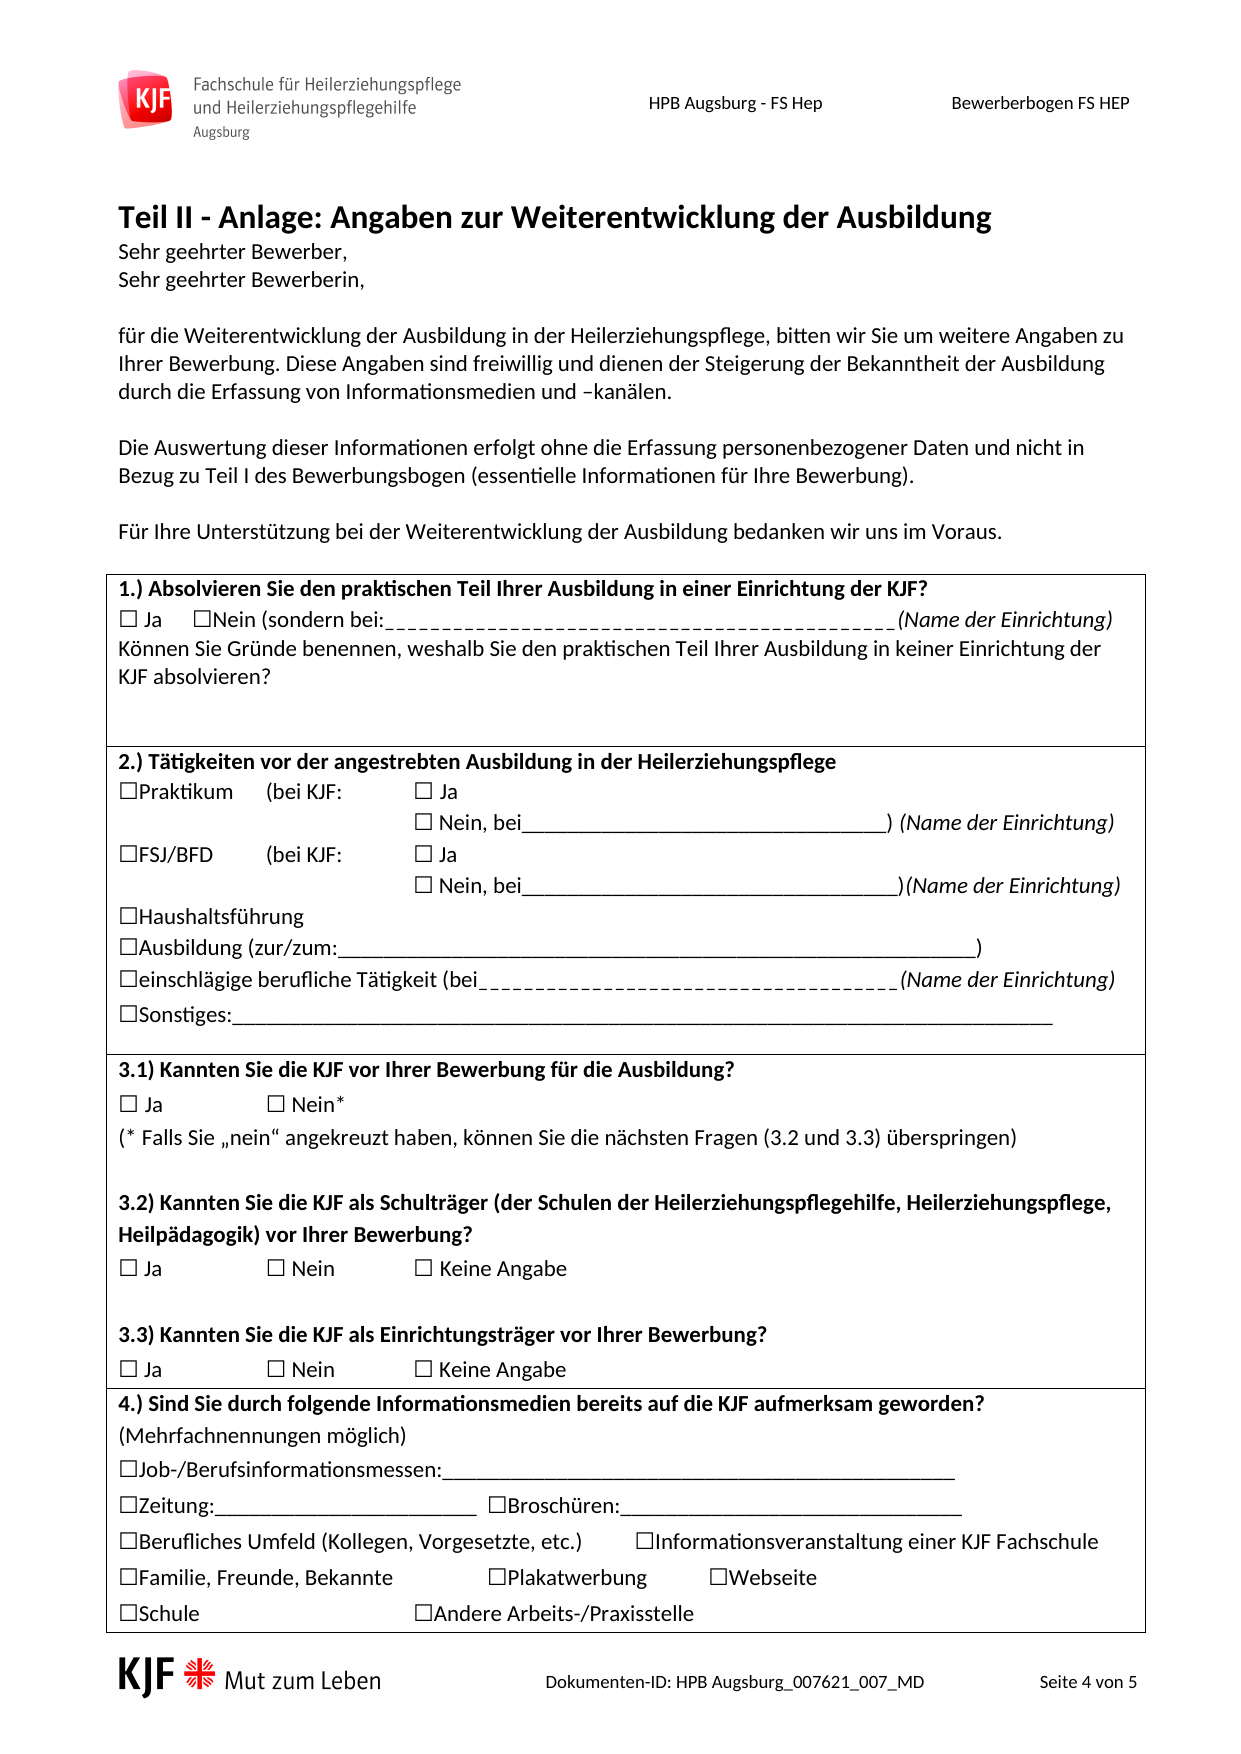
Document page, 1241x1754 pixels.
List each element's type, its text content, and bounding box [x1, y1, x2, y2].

text Sehr geehrter Bewerberin, [118, 265, 1137, 293]
table_cell 3.1) Kannten Sie die KJF vor Ihrer Bewerbung für die Ausbildung? ☐ Ja ☐ Nein* (* Falls Sie „nein“ angekreuzt haben, können Sie die nächsten Fragen (3.2 und 3.3) überspringen) 3.2) Kannten Sie die KJF als Schulträger (der Schulen der Heilerziehungspflegehilfe, Heilerziehungspflege, Heilpädagogik) vor Ihrer Bewerbung? ☐ Ja ☐ Nein ☐ Keine Angabe 3.3) Kannten Sie die KJF als Einrichtungsträger vor Ihrer Bewerbung? ☐ Ja ☐ Nein ☐ Keine Angabe [107, 1055, 1145, 1388]
picture [51, 44, 554, 162]
table_header 1.) Absolvieren Sie den praktischen Teil Ihrer Ausbildung in einer Einrichtung der KJF? ☐ Ja ☐Nein (sondern bei:_____________________________________________(Name der Einrichtung) Können Sie Gründe benennen, weshalb Sie den praktischen Teil Ihrer Ausbildung in keiner Einrichtung der KJF absolvieren? [107, 575, 1145, 746]
text Die Auswertung dieser Informationen erfolgt ohne die Erfassung personenbezogener Daten und nicht in Bezug zu Teil I des Bewerbungsbogen (essentielle Informationen für Ihre Bewerbung). [118, 405, 1137, 489]
text Sehr geehrter Bewerber, [118, 237, 1137, 265]
text Teil II - Anlage: Angaben zur Weiterentwicklung der Ausbildung [118, 197, 1137, 237]
table_cell 2.) Tätigkeiten vor der angestrebten Ausbildung in der Heilerziehungspflege ☐Praktikum (bei KJF: ☐ Ja ☐ Nein, bei________________________________) (Name der Einrichtung) ☐FSJ/BFD (bei KJF: ☐ Ja ☐ Nein, bei_________________________________)(Name der Einrichtung) ☐Haushaltsführung ☐Ausbildung (zur/zum:________________________________________________________) ☐einschlägige berufliche Tätigkeit (bei_____________________________________(Name der Einrichtung) ☐Sonstiges:________________________________________________________________________ [107, 747, 1145, 1054]
picture [100, 1640, 410, 1711]
text Für Ihre Unterstützung bei der Weiterentwicklung der Ausbildung bedanken wir uns im Voraus. [118, 517, 1137, 546]
text für die Weiterentwicklung der Ausbildung in der Heilerziehungspflege, bitten wir Sie um weitere Angaben zu Ihrer Bewerbung. Diese Angaben sind freiwillig und dienen der Steigerung der Bekanntheit der Ausbildung durch die Erfassung von Informationsmedien und –kanälen. [118, 321, 1137, 405]
